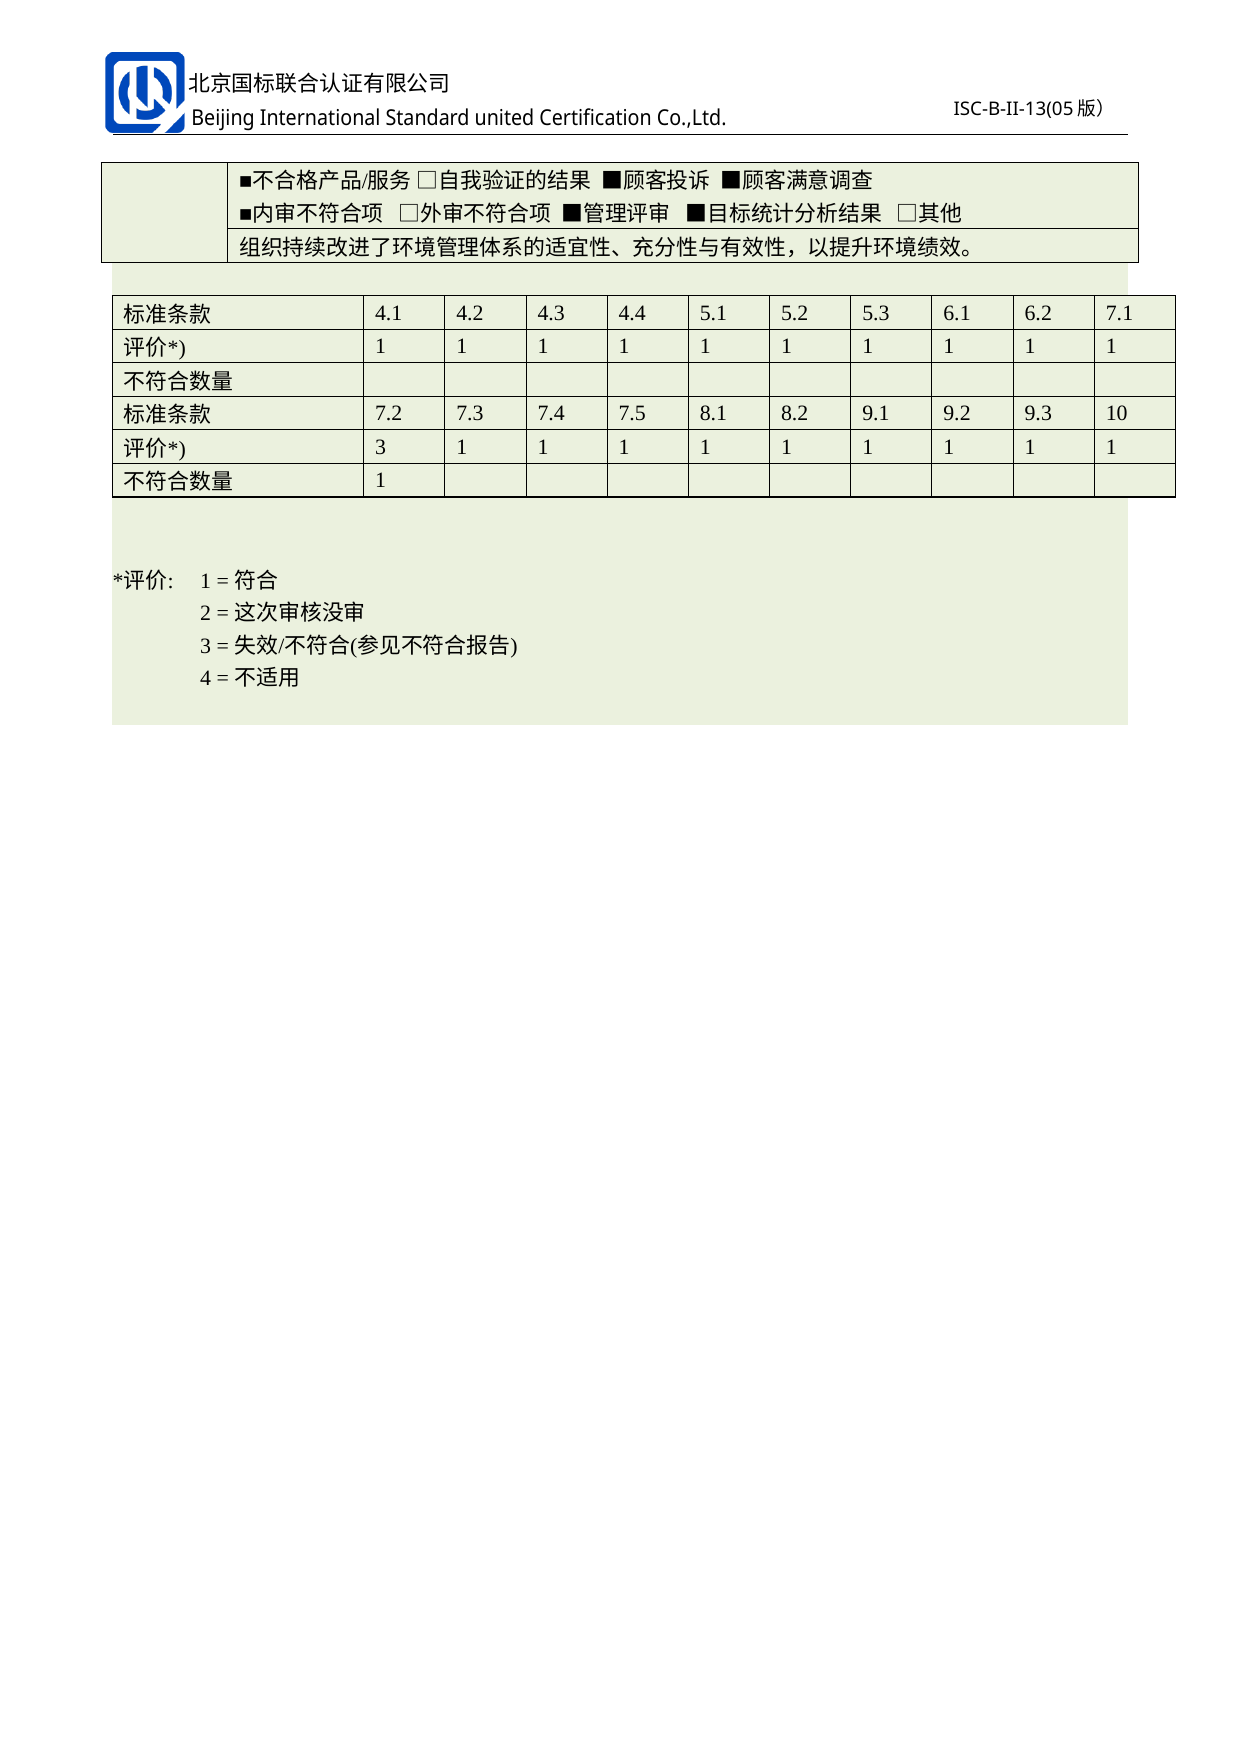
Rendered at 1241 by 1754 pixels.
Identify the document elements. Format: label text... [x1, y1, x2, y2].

table_cell [515, 363, 526, 396]
table_cell [433, 363, 444, 396]
text 2 = 这次审核没审 [112, 595, 1128, 627]
table_cell [1095, 363, 1106, 396]
table_cell [1002, 464, 1013, 496]
table_cell [596, 464, 607, 496]
table_cell [1014, 363, 1024, 396]
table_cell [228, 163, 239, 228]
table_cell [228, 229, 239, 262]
text 3 = 失效/不符合(参见不符合报告) [112, 627, 1128, 660]
table_cell [677, 464, 688, 496]
table_cell [596, 363, 607, 396]
table_cell [770, 464, 781, 496]
table_cell [758, 464, 769, 496]
table_cell [839, 464, 850, 496]
table_cell [1095, 464, 1106, 496]
table_cell [839, 363, 850, 396]
table_cell [1164, 464, 1175, 496]
table_cell [689, 464, 699, 496]
table_cell [1083, 464, 1094, 496]
text *评价: 1 = 符合 [112, 562, 1128, 595]
text 4 = 不适用 [112, 660, 1128, 692]
table_cell [1083, 363, 1094, 396]
table_cell [445, 464, 456, 496]
table_cell [921, 363, 931, 396]
picture [105, 52, 185, 133]
table_cell [527, 363, 537, 396]
table_cell [758, 363, 769, 396]
table_cell [445, 363, 456, 396]
table_cell [1014, 464, 1024, 496]
table_cell [689, 363, 699, 396]
table_cell [851, 464, 862, 496]
table_cell [527, 464, 537, 496]
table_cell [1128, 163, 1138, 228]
table_cell [1164, 363, 1175, 396]
table_cell [1002, 363, 1013, 396]
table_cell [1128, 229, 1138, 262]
table_cell [932, 464, 943, 496]
table_cell [851, 363, 862, 396]
table_cell [608, 464, 618, 496]
table_cell [677, 363, 688, 396]
table_cell [770, 363, 781, 396]
table_cell [932, 363, 943, 396]
table_cell [608, 363, 618, 396]
table_cell [364, 363, 375, 396]
table_cell [515, 464, 526, 496]
table_cell [921, 464, 931, 496]
